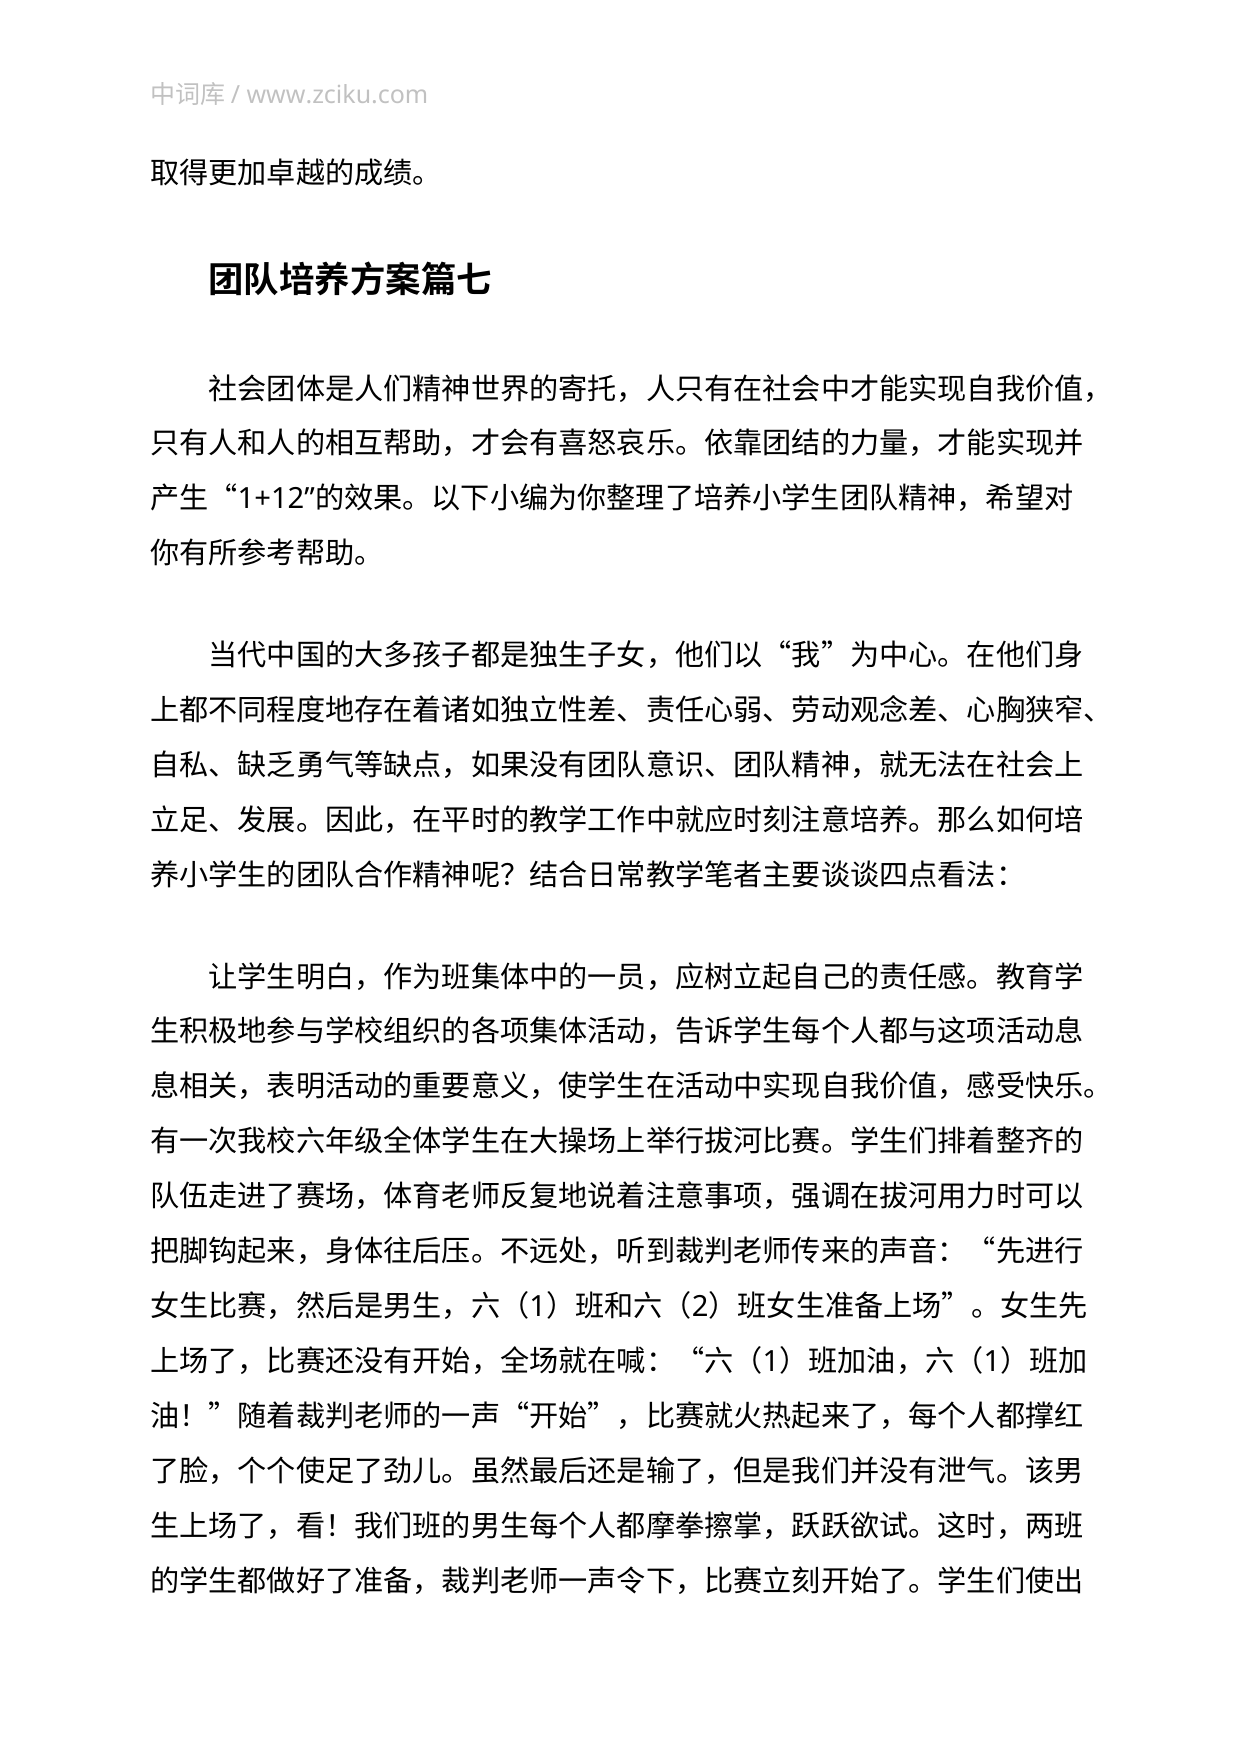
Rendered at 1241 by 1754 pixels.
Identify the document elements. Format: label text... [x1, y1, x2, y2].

text 社会团体是人们精神世界的寄托，人只有在社会中才能实现自我价值，只有人和人的相互帮助，才会有喜怒哀乐。依靠团结的力量，才能实现并产生“1+12”的效果。以下小编为你整理了培养小学生团队精神，希望对你有所参考帮助。 [150, 365, 1090, 572]
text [150, 953, 1090, 1599]
text 团队培养方案篇七 [150, 252, 1090, 303]
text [150, 150, 1090, 192]
text 当代中国的大多孩子都是独生子女，他们以“我”为中心。在他们身上都不同程度地存在着诸如独立性差、责任心弱、劳动观念差、心胸狭窄、自私、缺乏勇气等缺点，如果没有团队意识、团队精神，就无法在社会上立足、发展。因此，在平时的教学工作中就应时刻注意培养。那么如何培养小学生的团队合作精神呢？结合日常教学笔者主要谈谈四点看法： [150, 632, 1090, 894]
